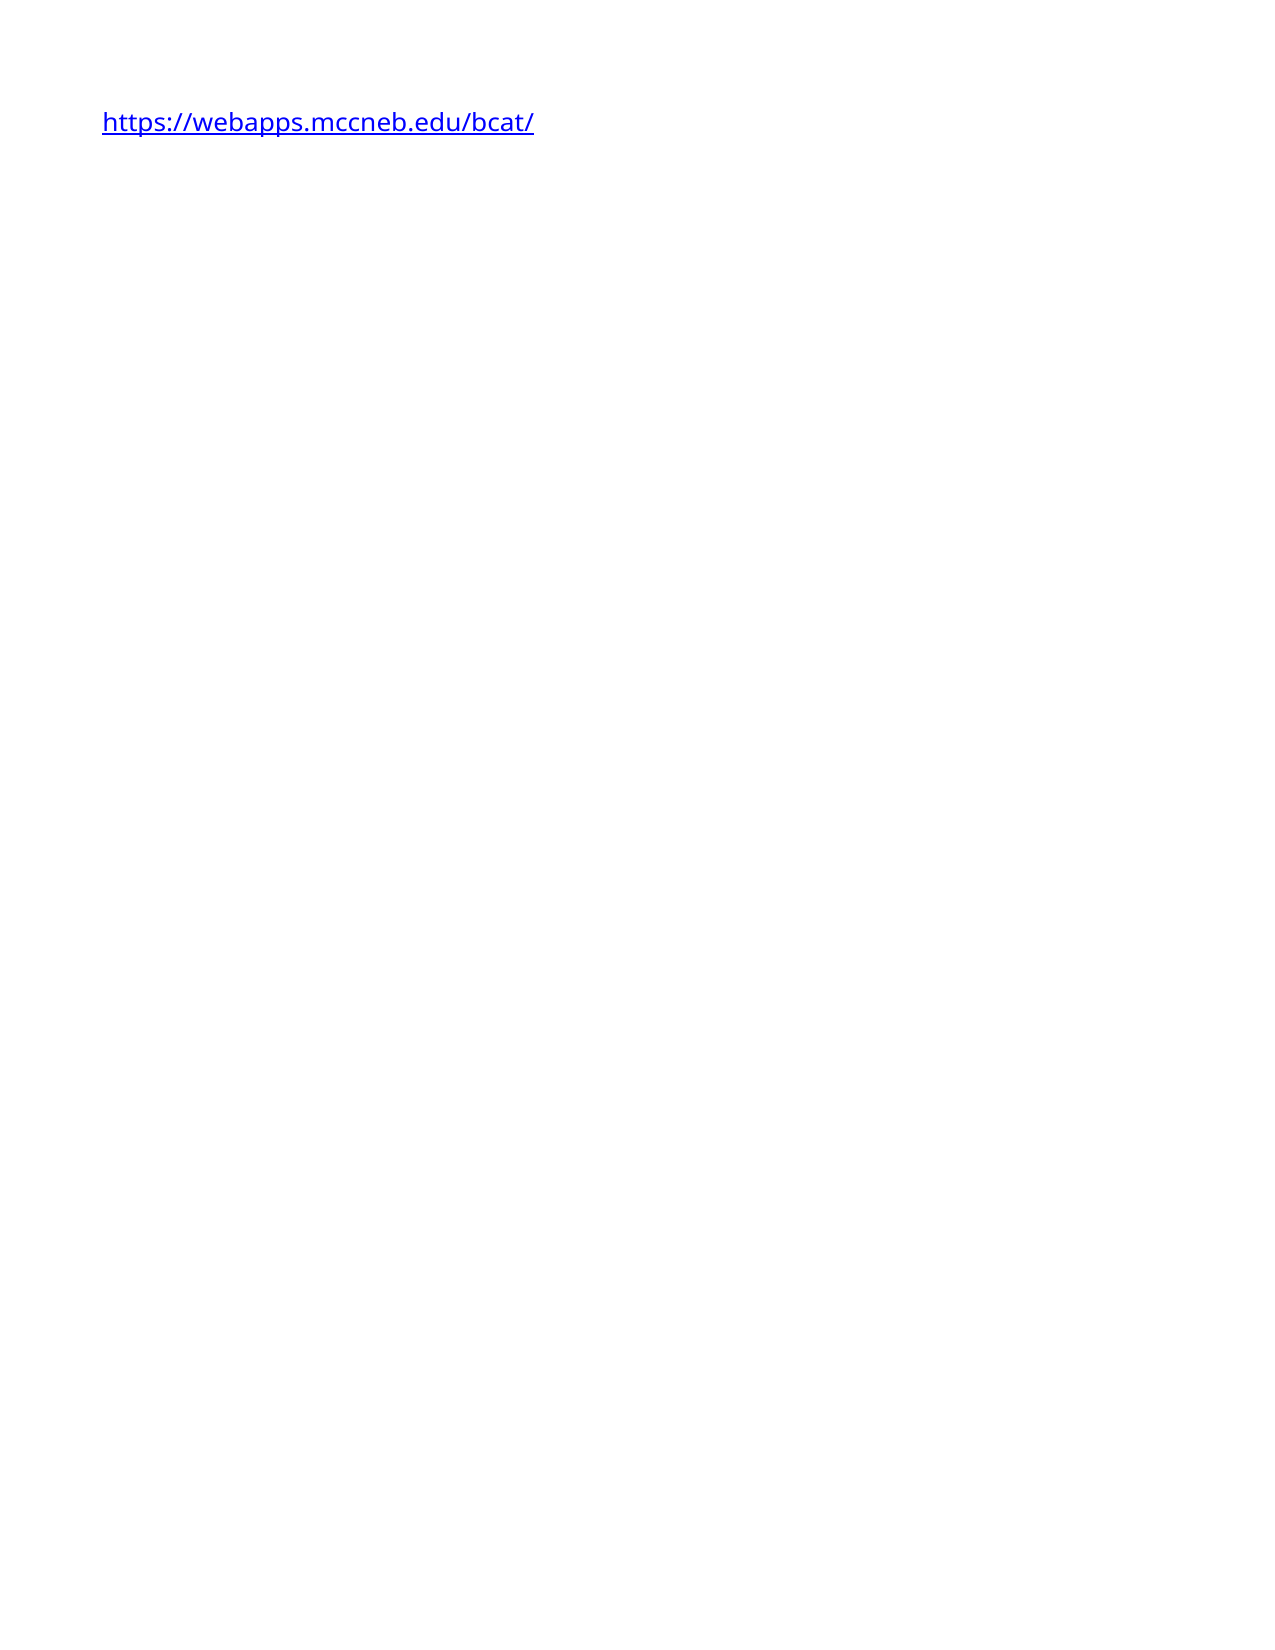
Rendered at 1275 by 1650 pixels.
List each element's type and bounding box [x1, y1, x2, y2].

text [102, 104, 1175, 138]
